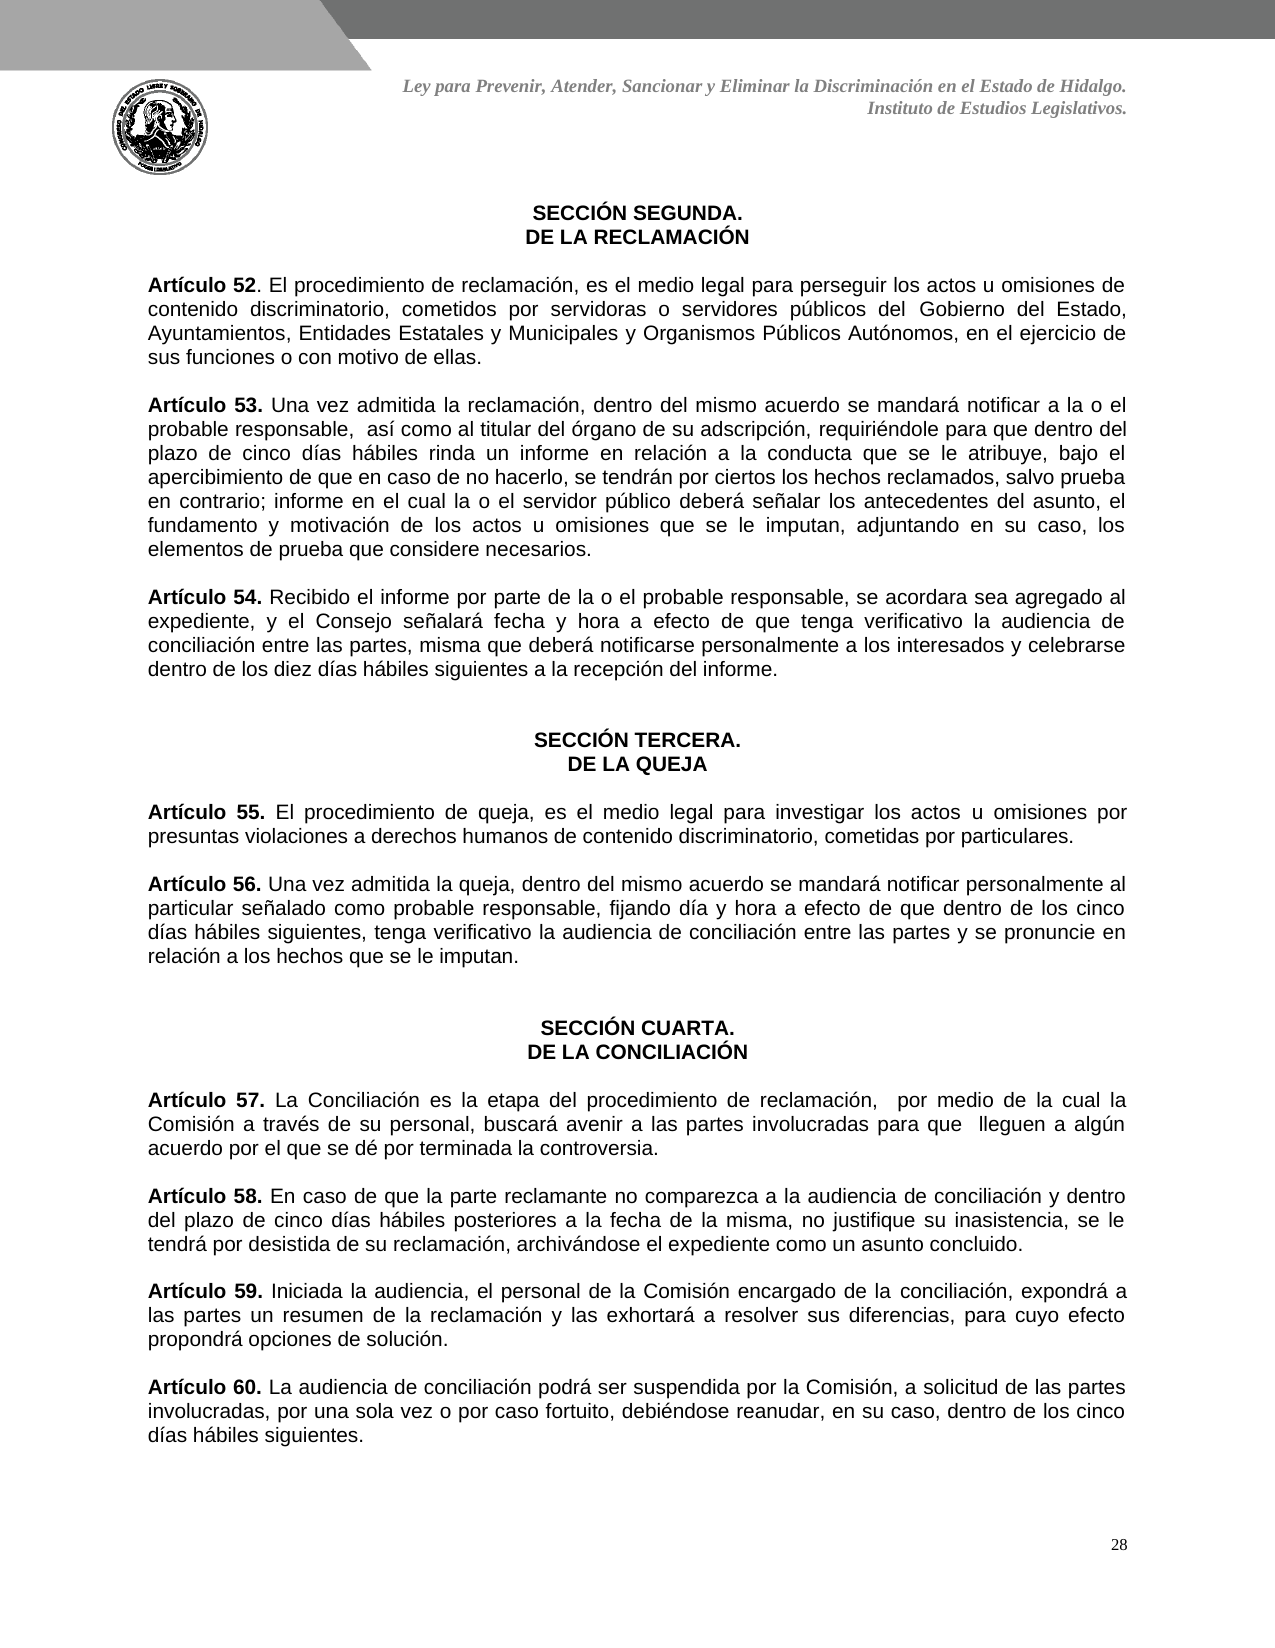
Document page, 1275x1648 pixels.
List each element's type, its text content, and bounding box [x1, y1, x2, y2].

text Artículo 58. En caso de que la parte reclamante no comparezca a la audiencia de conciliación y dentro del plazo de cinco días hábiles posteriores a la fecha de la misma, no justifique su inasistencia, se le tendrá por desistida de su reclamación, archivándose el expediente como un asunto concluido. [148, 1183, 1127, 1255]
text SECCIÓN TERCERA. [148, 728, 1127, 752]
text Artículo 55. El procedimiento de queja, es el medio legal para investigar los actos u omisiones por presuntas violaciones a derechos humanos de contenido discriminatorio, cometidas por particulares. [148, 800, 1127, 848]
text SECCIÓN CUARTA. [148, 1016, 1127, 1040]
text DE LA RECLAMACIÓN [148, 225, 1127, 249]
text Artículo 53. Una vez admitida la reclamación, dentro del mismo acuerdo se mandará notificar a la o el probable responsable, así como al titular del órgano de su adscripción, requiriéndole para que dentro del plazo de cinco días hábiles rinda un informe en relación a la conducta que se le atribuye, bajo el apercibimiento de que en caso de no hacerlo, se tendrán por ciertos los hechos reclamados, salvo prueba en contrario; informe en el cual la o el servidor público deberá señalar los antecedentes del asunto, el fundamento y motivación de los actos u omisiones que se le imputan, adjuntando en su caso, los elementos de prueba que considere necesarios. [148, 393, 1127, 561]
text DE LA CONCILIACIÓN [148, 1040, 1127, 1064]
text Artículo 56. Una vez admitida la queja, dentro del mismo acuerdo se mandará notificar personalmente al particular señalado como probable responsable, fijando día y hora a efecto de que dentro de los cinco días hábiles siguientes, tenga verificativo la audiencia de conciliación entre las partes y se pronuncie en relación a los hechos que se le imputan. [148, 872, 1127, 968]
text DE LA QUEJA [148, 752, 1127, 776]
picture [0, 0, 1275, 177]
text Artículo 57. La Conciliación es la etapa del procedimiento de reclamación, por medio de la cual la Comisión a través de su personal, buscará avenir a las partes involucradas para que lleguen a algún acuerdo por el que se dé por terminada la controversia. [148, 1088, 1127, 1159]
text Artículo 59. Iniciada la audiencia, el personal de la Comisión encargado de la conciliación, expondrá a las partes un resumen de la reclamación y las exhortará a resolver sus diferencias, para cuyo efecto propondrá opciones de solución. [148, 1279, 1127, 1351]
text Artículo 52. El procedimiento de reclamación, es el medio legal para perseguir los actos u omisiones de contenido discriminatorio, cometidos por servidoras o servidores públicos del Gobierno del Estado, Ayuntamientos, Entidades Estatales y Municipales y Organismos Públicos Autónomos, en el ejercicio de sus funciones o con motivo de ellas. [148, 273, 1127, 369]
text SECCIÓN SEGUNDA. [148, 201, 1127, 225]
text Artículo 60. La audiencia de conciliación podrá ser suspendida por la Comisión, a solicitud de las partes involucradas, por una sola vez o por caso fortuito, debiéndose reanudar, en su caso, dentro de los cinco días hábiles siguientes. [148, 1375, 1127, 1447]
text Artículo 54. Recibido el informe por parte de la o el probable responsable, se acordara sea agregado al expediente, y el Consejo señalará fecha y hora a efecto de que tenga verificativo la audiencia de conciliación entre las partes, misma que deberá notificarse personalmente a los interesados y celebrarse dentro de los diez días hábiles siguientes a la recepción del informe. [148, 584, 1127, 680]
